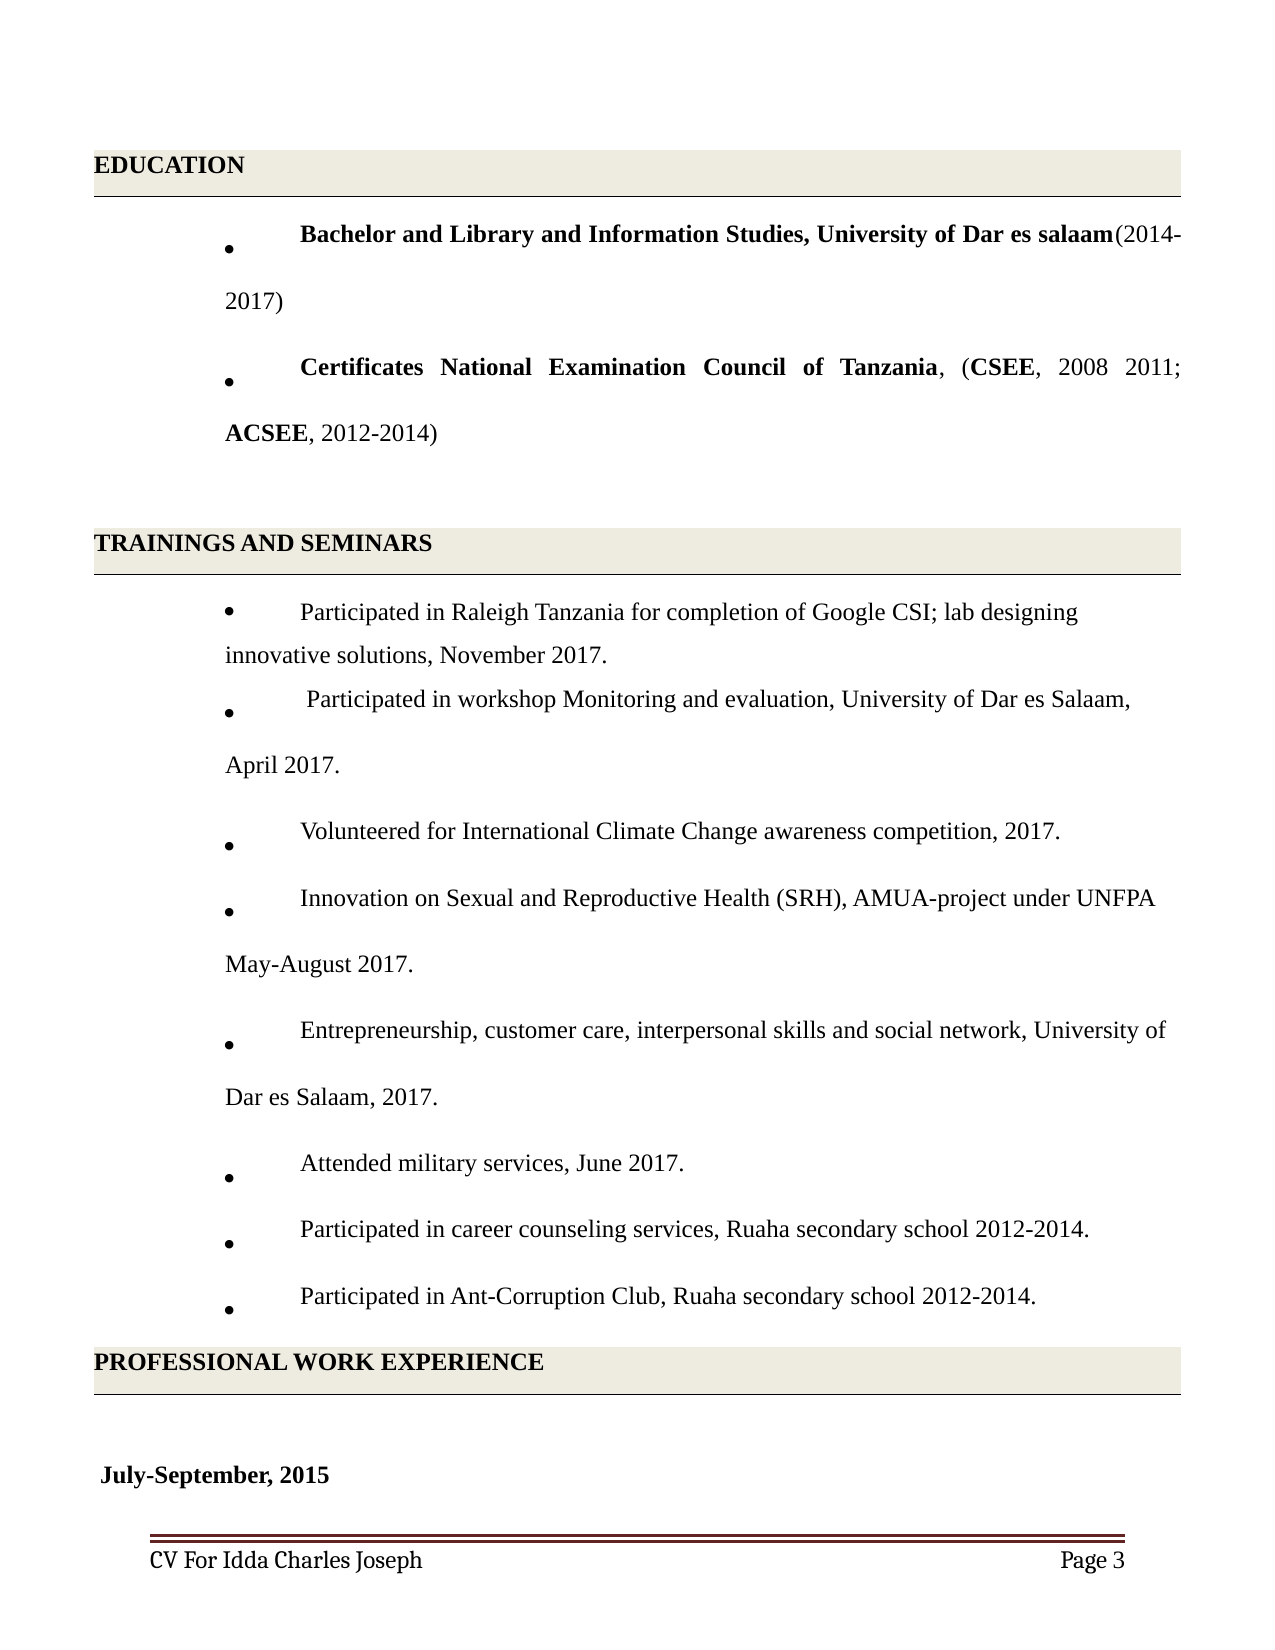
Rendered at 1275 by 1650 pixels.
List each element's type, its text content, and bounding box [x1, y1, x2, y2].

text EDUCATION [94, 150, 1181, 196]
list Participated in Raleigh Tanzania for completion of Google CSI; lab designing innovative solutions, November 2017. [225, 597, 1181, 669]
list Attended military services, June 2017. [225, 1148, 1181, 1192]
list Bachelor and Library and Information Studies, University of Dar es salaam(2014-2017) [225, 219, 1181, 330]
list Innovation on Sexual and Reproductive Health (SRH), AMUA-project under UNFPA May-August 2017. [225, 883, 1181, 993]
list Participated in career counseling services, Ruaha secondary school 2012-2014. [225, 1214, 1181, 1259]
list Participated in workshop Monitoring and evaluation, University of Dar es Salaam, April 2017. [225, 684, 1181, 794]
list Volunteered for International Climate Change awareness competition, 2017. [225, 816, 1181, 861]
text TRAININGS AND SEMINARS [94, 528, 1181, 574]
list Participated in Ant-Corruption Club, Ruaha secondary school 2012-2014. [225, 1281, 1181, 1325]
list Certificates National Examination Council of Tanzania, (CSEE, 2008 2011; ACSEE, 2012-2014) [225, 352, 1181, 463]
text July-September, 2015 [94, 1460, 1181, 1504]
text PROFESSIONAL WORK EXPERIENCE [94, 1347, 1181, 1394]
list Entrepreneurship, customer care, interpersonal skills and social network, University of Dar es Salaam, 2017. [225, 1016, 1181, 1126]
